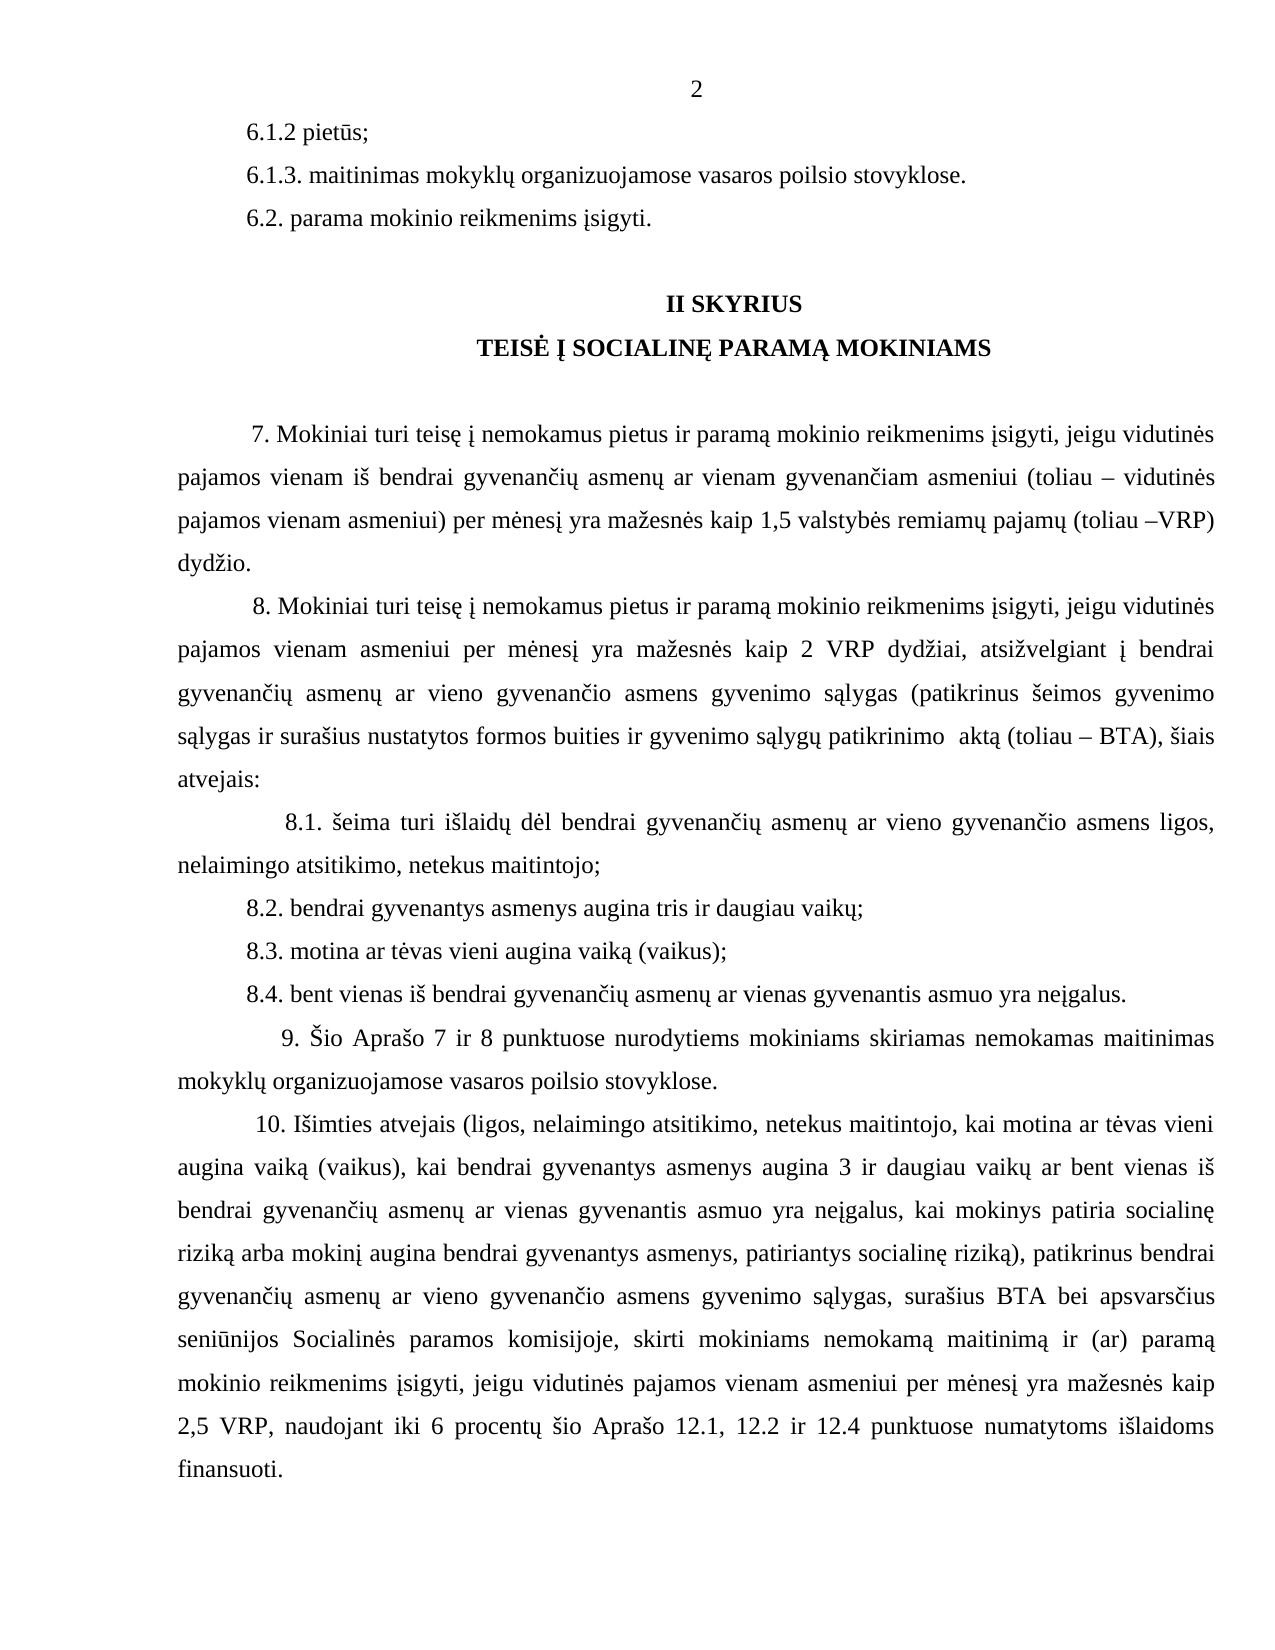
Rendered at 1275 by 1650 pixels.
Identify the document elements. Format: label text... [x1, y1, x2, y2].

text 6.1.3. maitinimas mokyklų organizuojamose vasaros poilsio stovyklose. [177, 160, 1216, 189]
text 6.1.2 pietūs; [177, 117, 1216, 146]
text 8.2. bendrai gyvenantys asmenys augina tris ir daugiau vaikų; [177, 893, 1216, 922]
text 9. Šio Aprašo 7 ir 8 punktuose nurodytiems mokiniams skiriamas nemokamas maitinimas mokyklų organizuojamose vasaros poilsio stovyklose. [177, 1023, 1216, 1094]
text 2 [177, 74, 1216, 103]
text 8.4. bent vienas iš bendrai gyvenančių asmenų ar vienas gyvenantis asmuo yra neįgalus. [177, 979, 1216, 1008]
text 8. Mokiniai turi teisę į nemokamus pietus ir paramą mokinio reikmenims įsigyti, jeigu vidutinės pajamos vienam asmeniui per mėnesį yra mažesnės kaip 2 VRP dydžiai, atsižvelgiant į bendrai gyvenančių asmenų ar vieno gyvenančio asmens gyvenimo sąlygas (patikrinus šeimos gyvenimo sąlygas ir surašius nustatytos formos buities ir gyvenimo sąlygų patikrinimo aktą (toliau – BTA), šiais atvejais: [177, 591, 1216, 793]
text 7. Mokiniai turi teisę į nemokamus pietus ir paramą mokinio reikmenims įsigyti, jeigu vidutinės pajamos vienam iš bendrai gyvenančių asmenų ar vienam gyvenančiam asmeniui (toliau – vidutinės pajamos vienam asmeniui) per mėnesį yra mažesnės kaip 1,5 valstybės remiamų pajamų (toliau –VRP) dydžio. [177, 419, 1216, 577]
text 6.2. parama mokinio reikmenims įsigyti. [177, 203, 1216, 232]
text II SKYRIUS [177, 289, 1216, 318]
text 10. Išimties atvejais (ligos, nelaimingo atsitikimo, netekus maitintojo, kai motina ar tėvas vieni augina vaiką (vaikus), kai bendrai gyvenantys asmenys augina 3 ir daugiau vaikų ar bent vienas iš bendrai gyvenančių asmenų ar vienas gyvenantis asmuo yra neįgalus, kai mokinys patiria socialinę riziką arba mokinį augina bendrai gyvenantys asmenys, patiriantys socialinę riziką), patikrinus bendrai gyvenančių asmenų ar vieno gyvenančio asmens gyvenimo sąlygas, surašius BTA bei apsvarsčius seniūnijos Socialinės paramos komisijoje, skirti mokiniams nemokamą maitinimą ir (ar) paramą mokinio reikmenims įsigyti, jeigu vidutinės pajamos vienam asmeniui per mėnesį yra mažesnės kaip 2,5 VRP, naudojant iki 6 procentų šio Aprašo 12.1, 12.2 ir 12.4 punktuose numatytoms išlaidoms finansuoti. [177, 1109, 1216, 1483]
text 8.1. šeima turi išlaidų dėl bendrai gyvenančių asmenų ar vieno gyvenančio asmens ligos, nelaimingo atsitikimo, netekus maitintojo; [177, 807, 1216, 879]
text TEISĖ Į SOCIALINĘ PARAMĄ MOKINIAMS [177, 333, 1216, 361]
text 8.3. motina ar tėvas vieni augina vaiką (vaikus); [177, 936, 1216, 965]
